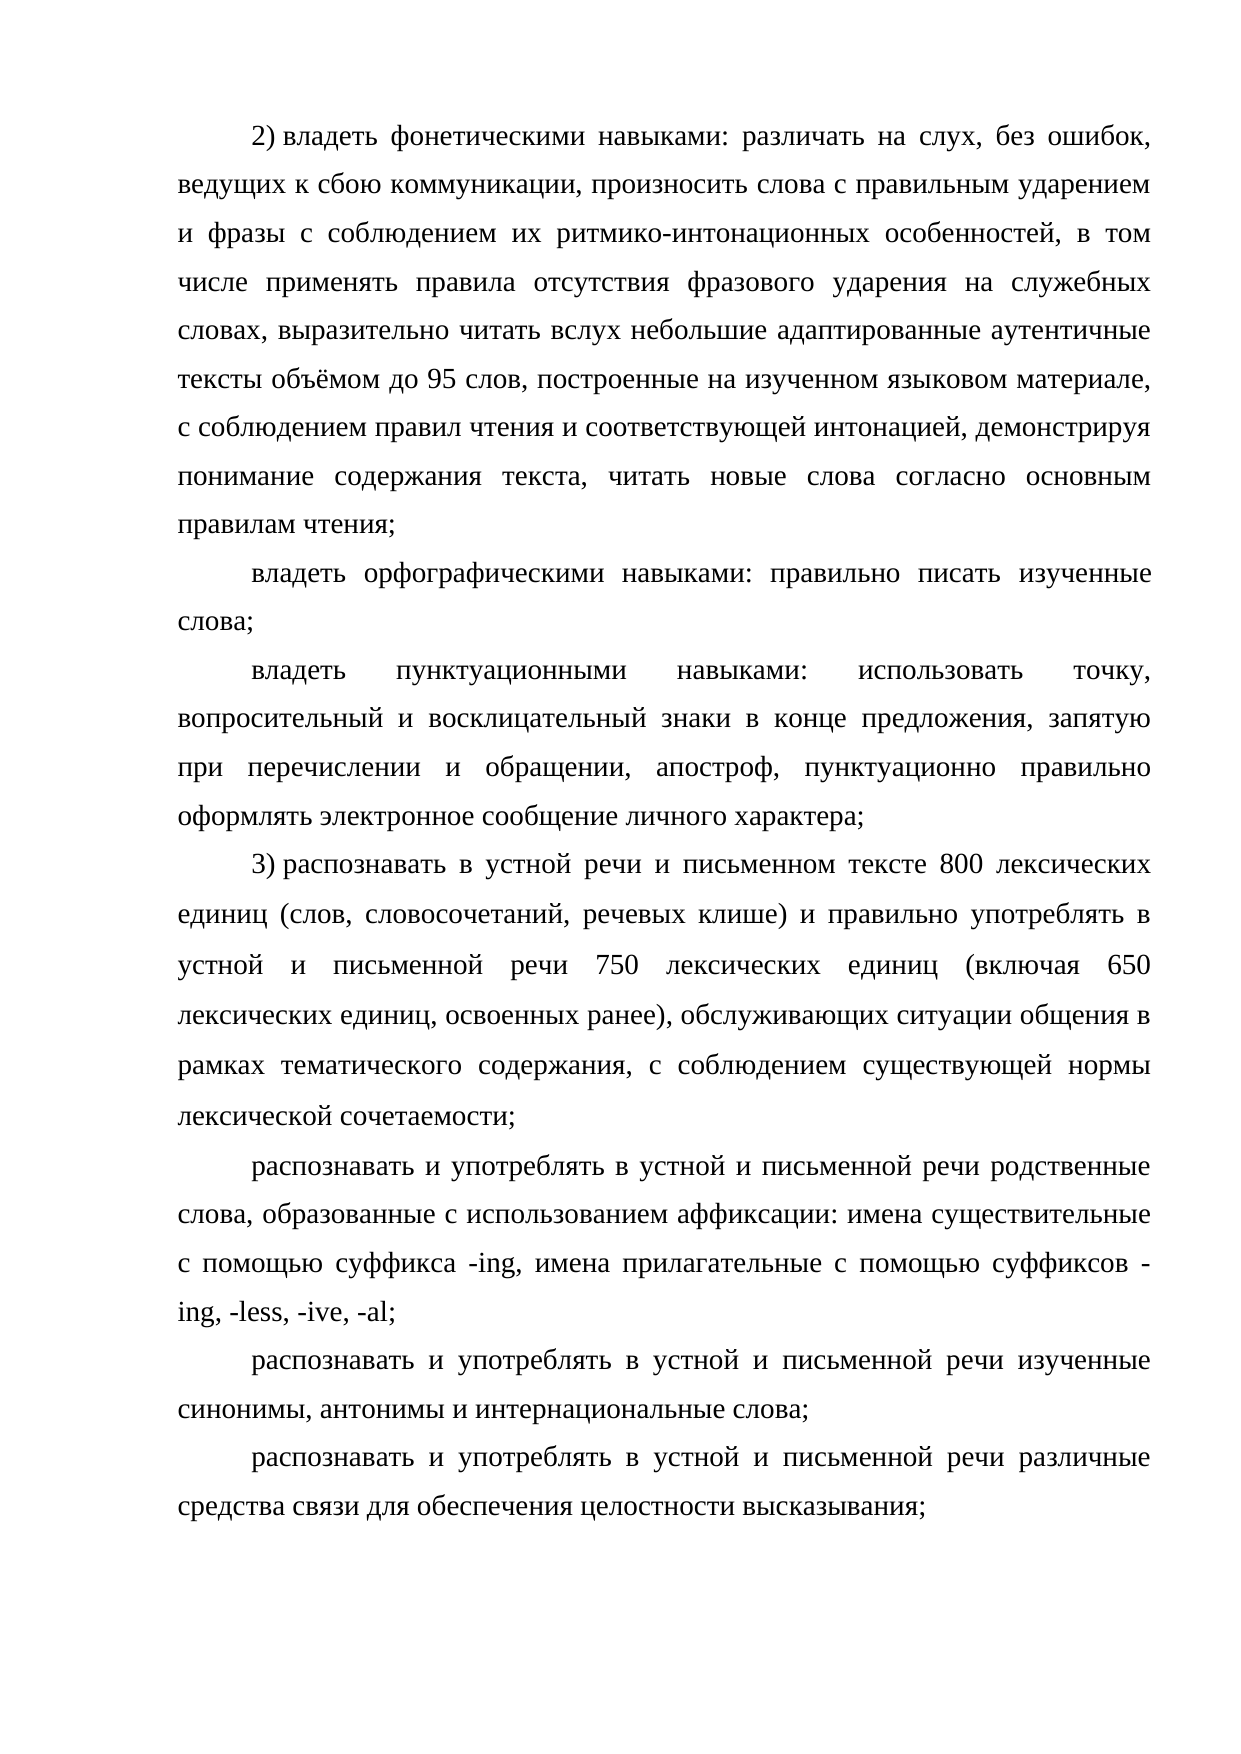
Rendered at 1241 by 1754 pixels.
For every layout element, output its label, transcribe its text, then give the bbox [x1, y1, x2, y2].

text 2) владеть фонетическими навыками: различать на слух, без ошибок, ведущих к сбою коммуникации, произносить слова с правильным ударением и фразы с соблюдением их ритмико-интонационных особенностей, в том числе применять правила отсутствия фразового ударения на служебных словах, выразительно читать вслух небольшие адаптированные аутентичные тексты объёмом до 95 слов, построенные на изученном языковом материале, с соблюдением правил чтения и соответствующей интонацией, демонстрируя понимание содержания текста, читать новые слова согласно основным правилам чтения; [177, 118, 1152, 540]
text 3) распознавать в устной речи и письменном тексте 800 лексических единиц (слов, словосочетаний, речевых клише) и правильно употреблять в устной и письменной речи 750 лексических единиц (включая 650 лексических единиц, освоенных ранее), обслуживающих ситуации общения в рамках тематического содержания, с соблюдением существующей нормы лексической сочетаемости; [177, 846, 1152, 1131]
text распознавать и употреблять в устной и письменной речи родственные слова, образованные с использованием аффиксации: имена существительные с помощью суффикса -ing, имена прилагательные с помощью суффиксов -ing, -less, -ive, -al; [177, 1148, 1152, 1327]
text распознавать и употреблять в устной и письменной речи изученные синонимы, антонимы и интернациональные слова; [177, 1342, 1152, 1424]
text владеть орфографическими навыками: правильно писать изученные слова; [177, 555, 1152, 637]
text владеть пунктуационными навыками: использовать точку, вопросительный и восклицательный знаки в конце предложения, запятую при перечислении и обращении, апостроф, пунктуационно правильно оформлять электронное сообщение личного характера; [177, 652, 1152, 831]
text распознавать и употреблять в устной и письменной речи различные средства связи для обеспечения целостности высказывания; [177, 1439, 1152, 1521]
